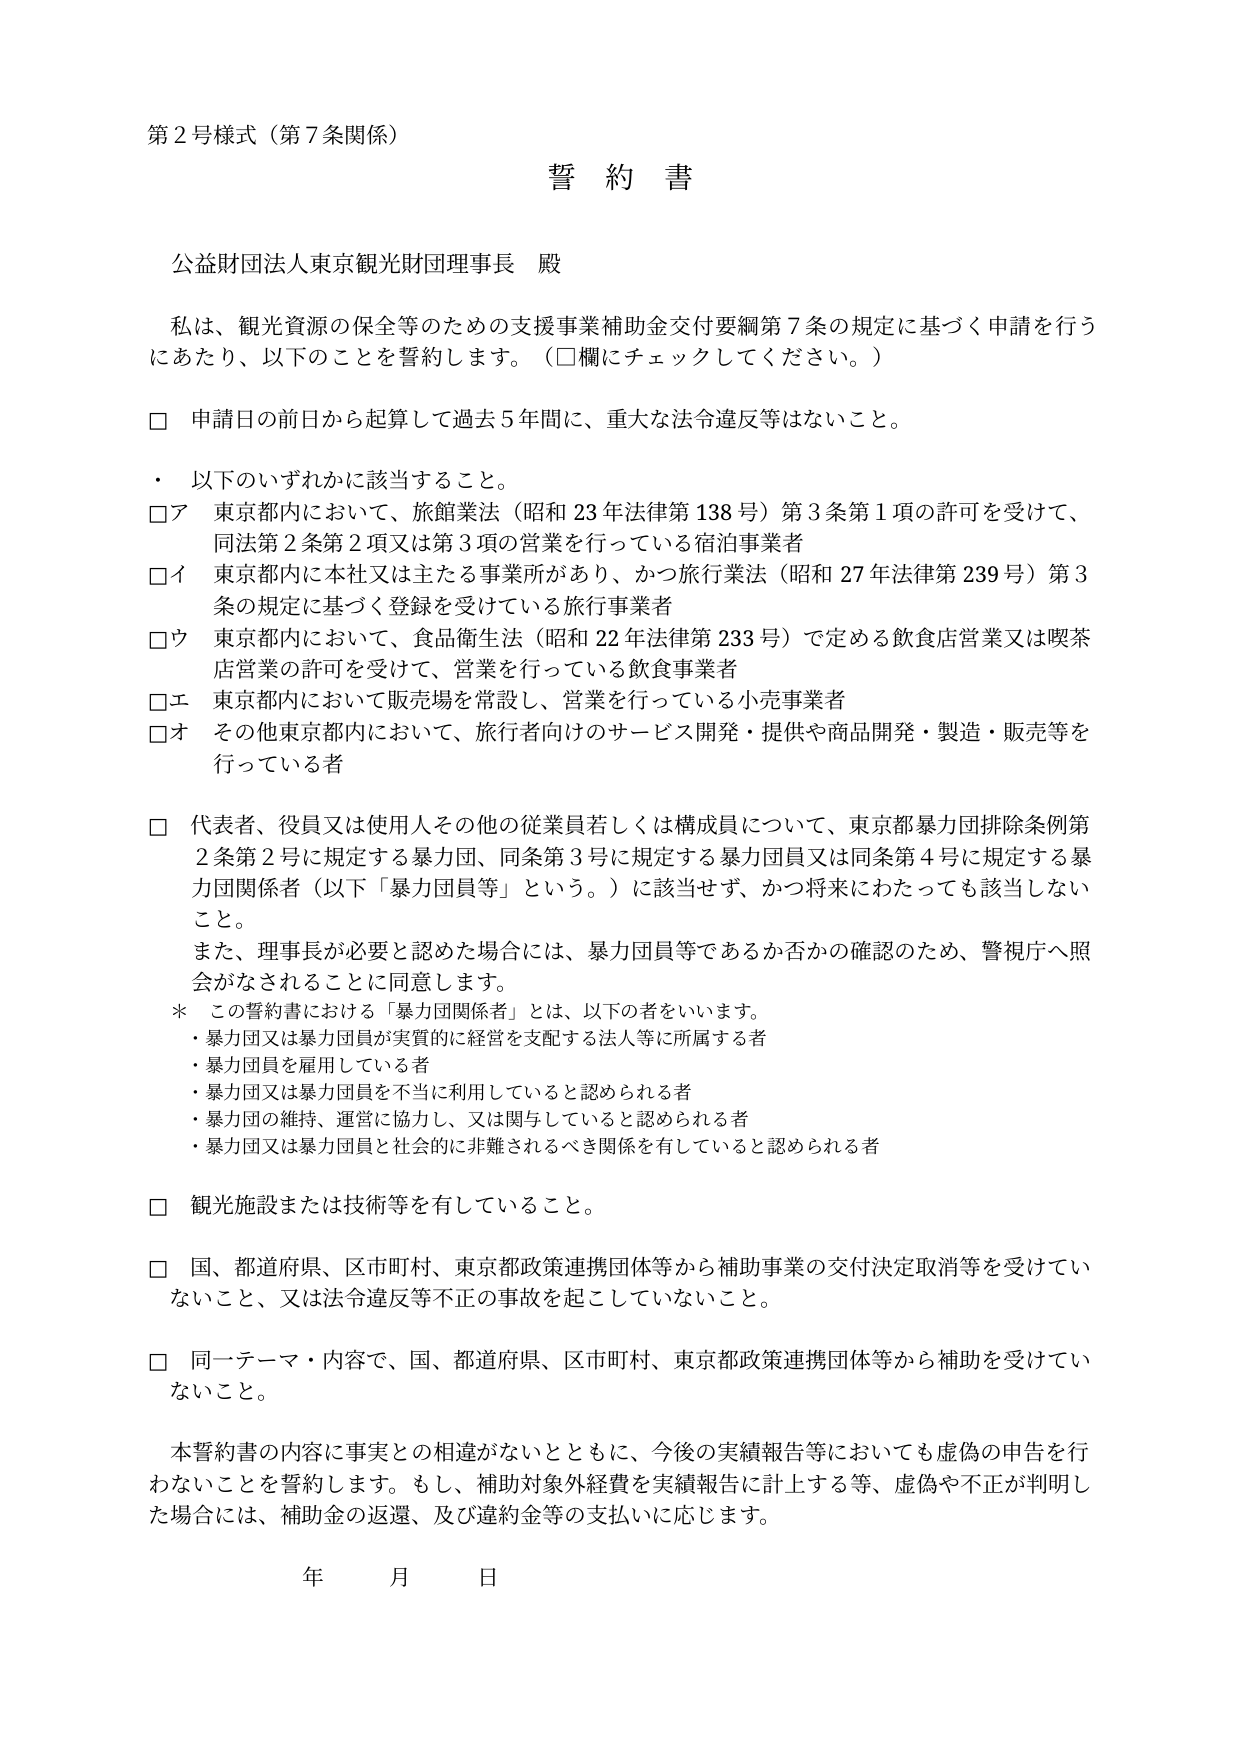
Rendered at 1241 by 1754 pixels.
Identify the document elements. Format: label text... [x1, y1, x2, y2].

text ・ 以下のいずれかに該当すること。 [148, 463, 1092, 495]
text □イ 東京都内に本社又は主たる事業所があり、かつ旅行業法（昭和27年法律第239号）第３条の規定に基づく登録を受けている旅行事業者 [148, 558, 1092, 621]
text また、理事長が必要と認めた場合には、暴力団員等であるか否かの確認のため、警視庁へ照会がなされることに同意します。 [191, 934, 1092, 997]
text ・暴力団員を雇用している者 [149, 1051, 1092, 1078]
text □ 観光施設または技術等を有していること。 [148, 1189, 1092, 1220]
text ・暴力団又は暴力団員を不当に利用していると認められる者 [149, 1078, 1092, 1105]
text □ア 東京都内において、旅館業法（昭和23年法律第138号）第３条第１項の許可を受けて、同法第２条第２項又は第３項の営業を行っている宿泊事業者 [148, 495, 1092, 558]
text 年 月 日 [149, 1560, 1092, 1591]
text □エ 東京都内において販売場を常設し、営業を行っている小売事業者 [148, 684, 1092, 715]
text □オ その他東京都内において、旅行者向けのサービス開発・提供や商品開発・製造・販売等を行っている者 [148, 715, 1092, 778]
text □ 国、都道府県、区市町村、東京都政策連携団体等から補助事業の交付決定取消等を受けていないこと、又は法令違反等不正の事故を起こしていないこと。 [148, 1250, 1092, 1313]
text 私は、観光資源の保全等のための支援事業補助金交付要綱第７条の規定に基づく申請を行うにあたり、以下のことを誓約します。（□欄にチェックしてください。） [148, 309, 1103, 372]
text ・暴力団又は暴力団員と社会的に非難されるべき関係を有していると認められる者 [149, 1132, 1092, 1159]
text 本誓約書の内容に事実との相違がないとともに、今後の実績報告等においても虚偽の申告を行わないことを誓約します。もし、補助対象外経費を実績報告に計上する等、虚偽や不正が判明した場合には、補助金の返還、及び違約金等の支払いに応じます。 [148, 1436, 1092, 1530]
text □ 代表者、役員又は使用人その他の従業員若しくは構成員について、東京都暴力団排除条例第２条第２号に規定する暴力団、同条第３号に規定する暴力団員又は同条第４号に規定する暴力団関係者（以下「暴力団員等」という。）に該当せず、かつ将来にわたっても該当しないこと。 [148, 808, 1092, 934]
text 公益財団法人東京観光財団理事長 殿 [149, 246, 1092, 279]
text ・暴力団の維持、運営に協力し、又は関与していると認められる者 [149, 1105, 1092, 1132]
text □ 申請日の前日から起算して過去５年間に、重大な法令違反等はないこと。 [148, 402, 1092, 433]
text □ウ 東京都内において、食品衛生法（昭和22年法律第233号）で定める飲食店営業又は喫茶店営業の許可を受けて、営業を行っている飲食事業者 [148, 621, 1092, 684]
text ・暴力団又は暴力団員が実質的に経営を支配する法人等に所属する者 [149, 1024, 1092, 1051]
text ＊ この誓約書における「暴力団関係者」とは、以下の者をいいます。 [171, 997, 1092, 1024]
text 誓 約 書 [148, 155, 1092, 197]
text □ 同一テーマ・内容で、国、都道府県、区市町村、東京都政策連携団体等から補助を受けていないこと。 [148, 1343, 1092, 1406]
text 第２号様式（第７条関係） [148, 118, 1092, 149]
